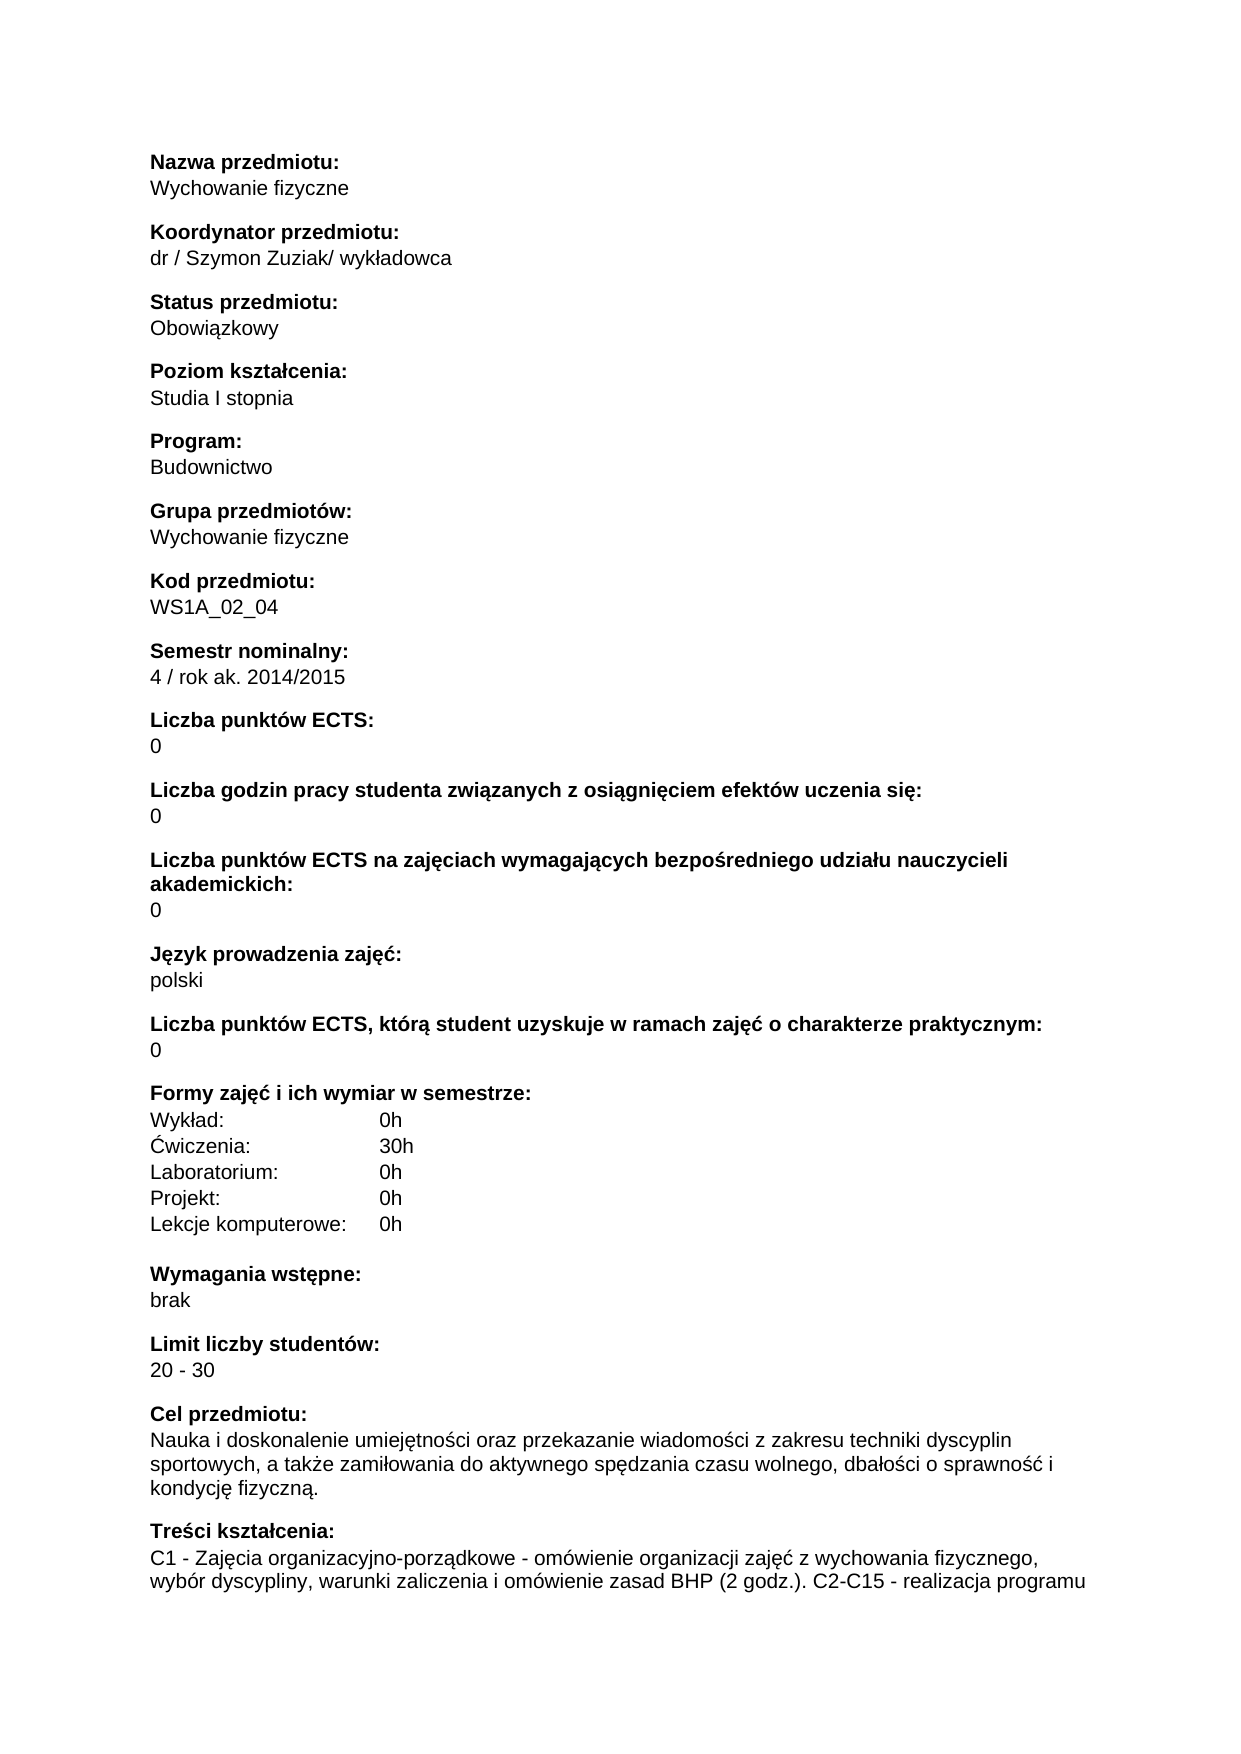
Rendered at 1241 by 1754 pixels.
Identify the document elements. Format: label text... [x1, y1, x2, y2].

text Formy zajęć i ich wymiar w semestrze: [150, 1081, 1090, 1105]
text Liczba punktów ECTS na zajęciach wymagających bezpośredniego udziału nauczycieli akademickich: [150, 848, 1090, 896]
table_cell Laboratorium: [140, 1160, 367, 1184]
text 0 [150, 1037, 1090, 1061]
text Nazwa przedmiotu: [150, 150, 1090, 174]
text Cel przedmiotu: [150, 1402, 1090, 1426]
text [150, 1545, 1090, 1593]
text polski [150, 968, 1090, 992]
text 4 / rok ak. 2014/2015 [150, 664, 1090, 688]
table_cell 30h [369, 1132, 597, 1158]
text Semestr nominalny: [150, 638, 1090, 662]
text Wychowanie fizyczne [150, 525, 1090, 549]
text Nauka i doskonalenie umiejętności oraz przekazanie wiadomości z zakresu techniki dyscyplin sportowych, a także zamiłowania do aktywnego spędzania czasu wolnego, dbałości o sprawność i kondycję fizyczną. [150, 1428, 1090, 1499]
text 0 [150, 898, 1090, 922]
table_cell 0h [369, 1158, 597, 1184]
text Koordynator przedmiotu: [150, 220, 1090, 244]
text Treści kształcenia: [150, 1519, 1090, 1543]
text WS1A_02_04 [150, 595, 1090, 619]
text 20 - 30 [150, 1358, 1090, 1382]
table_cell Projekt: [140, 1186, 367, 1210]
text Obowiązkowy [150, 316, 1090, 339]
table_cell Lekcje komputerowe: [140, 1212, 367, 1236]
table_header Wykład: [140, 1108, 367, 1132]
text dr / Szymon Zuziak/ wykładowca [150, 246, 1090, 270]
text brak [150, 1288, 1090, 1312]
text Limit liczby studentów: [150, 1332, 1090, 1356]
text Status przedmiotu: [150, 289, 1090, 313]
table_cell 0h [369, 1210, 597, 1236]
text Budownictwo [150, 455, 1090, 479]
text Liczba godzin pracy studenta związanych z osiągnięciem efektów uczenia się: [150, 778, 1090, 802]
text 0 [150, 734, 1090, 758]
text Liczba punktów ECTS, którą student uzyskuje w ramach zajęć o charakterze praktycznym: [150, 1011, 1090, 1035]
table_cell Ćwiczenia: [140, 1134, 367, 1158]
table_header 0h [369, 1108, 597, 1132]
text Wymagania wstępne: [150, 1262, 1090, 1286]
text 0 [150, 804, 1090, 828]
text Liczba punktów ECTS: [150, 708, 1090, 732]
text Język prowadzenia zajęć: [150, 942, 1090, 966]
text Kod przedmiotu: [150, 569, 1090, 593]
text Poziom kształcenia: [150, 359, 1090, 383]
text Wychowanie fizyczne [150, 176, 1090, 200]
text Studia I stopnia [150, 385, 1090, 409]
table_cell 0h [369, 1184, 597, 1210]
text Grupa przedmiotów: [150, 499, 1090, 523]
text Program: [150, 429, 1090, 453]
